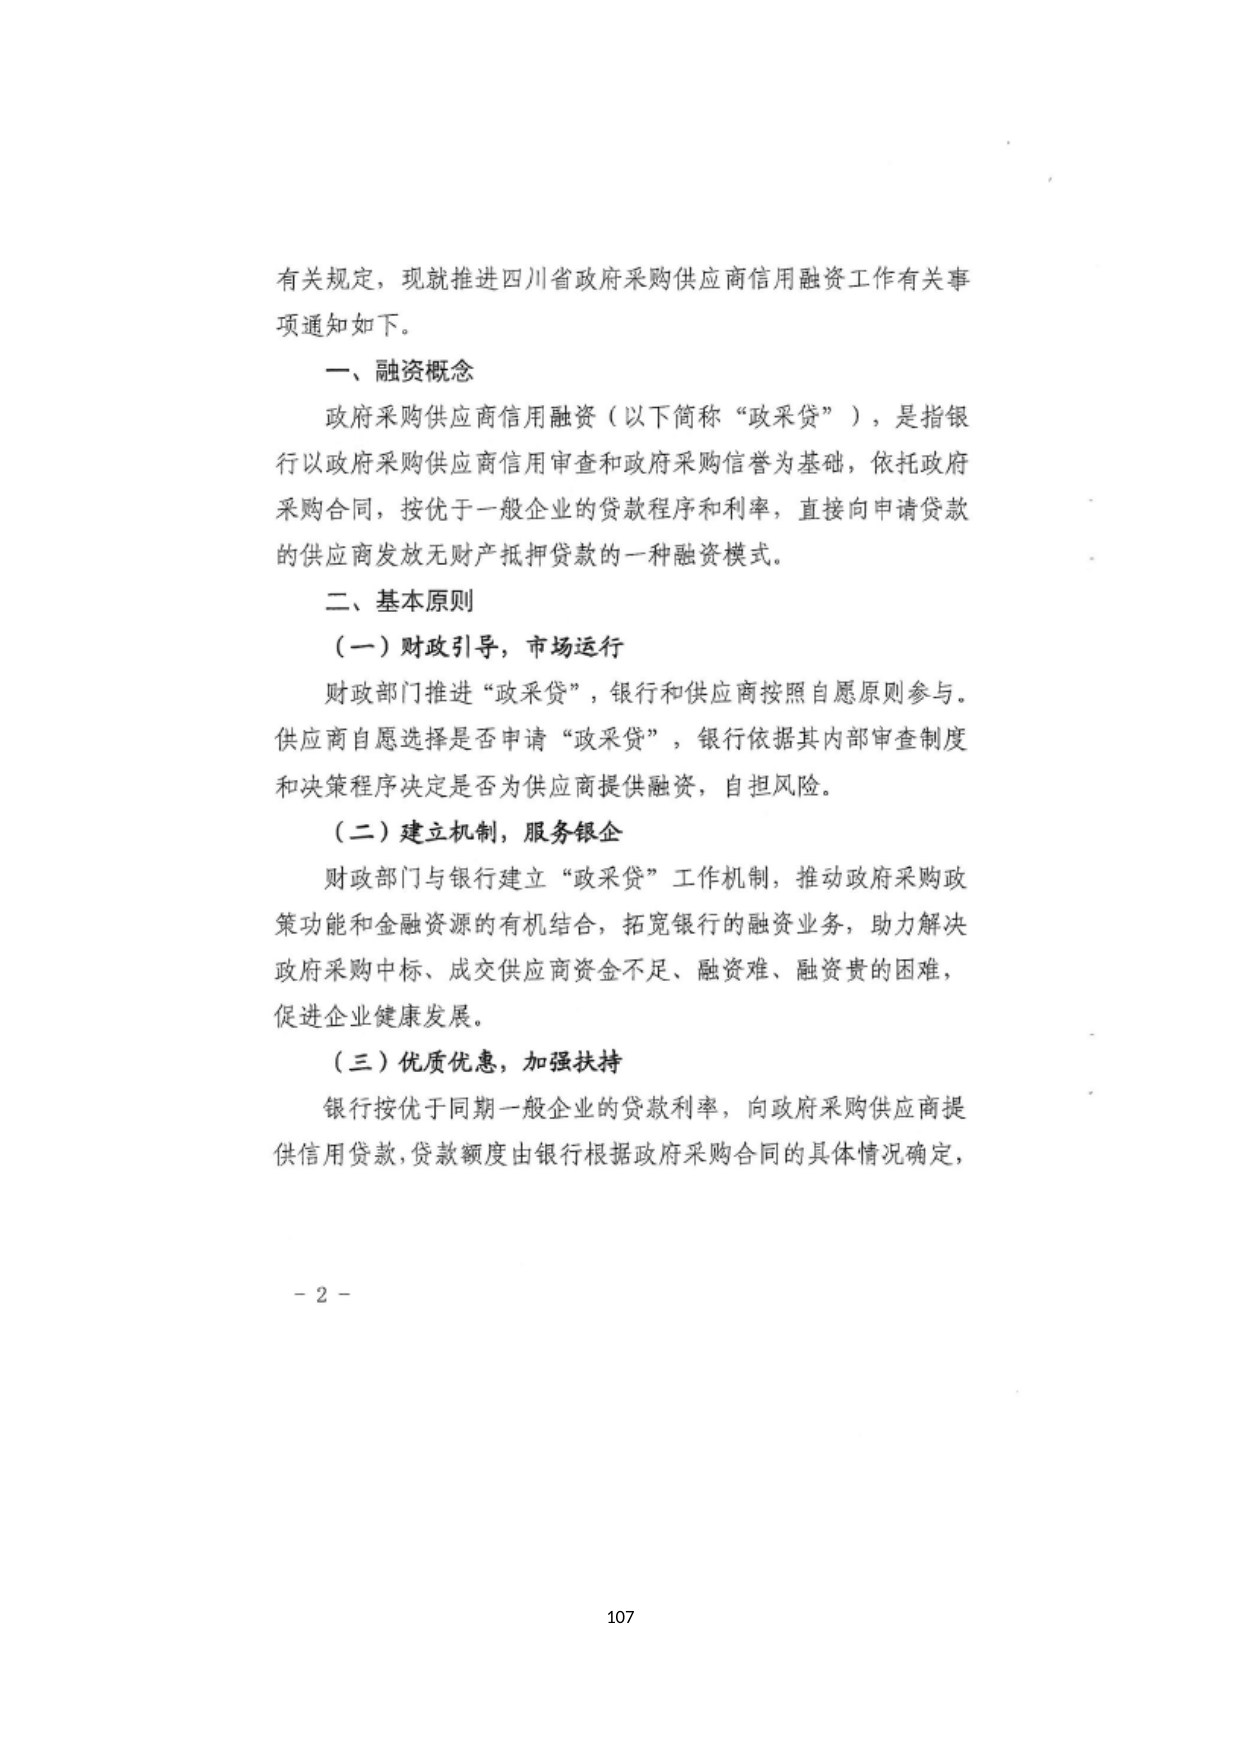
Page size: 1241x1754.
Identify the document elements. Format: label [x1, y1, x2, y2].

picture [132, 76, 1108, 1444]
